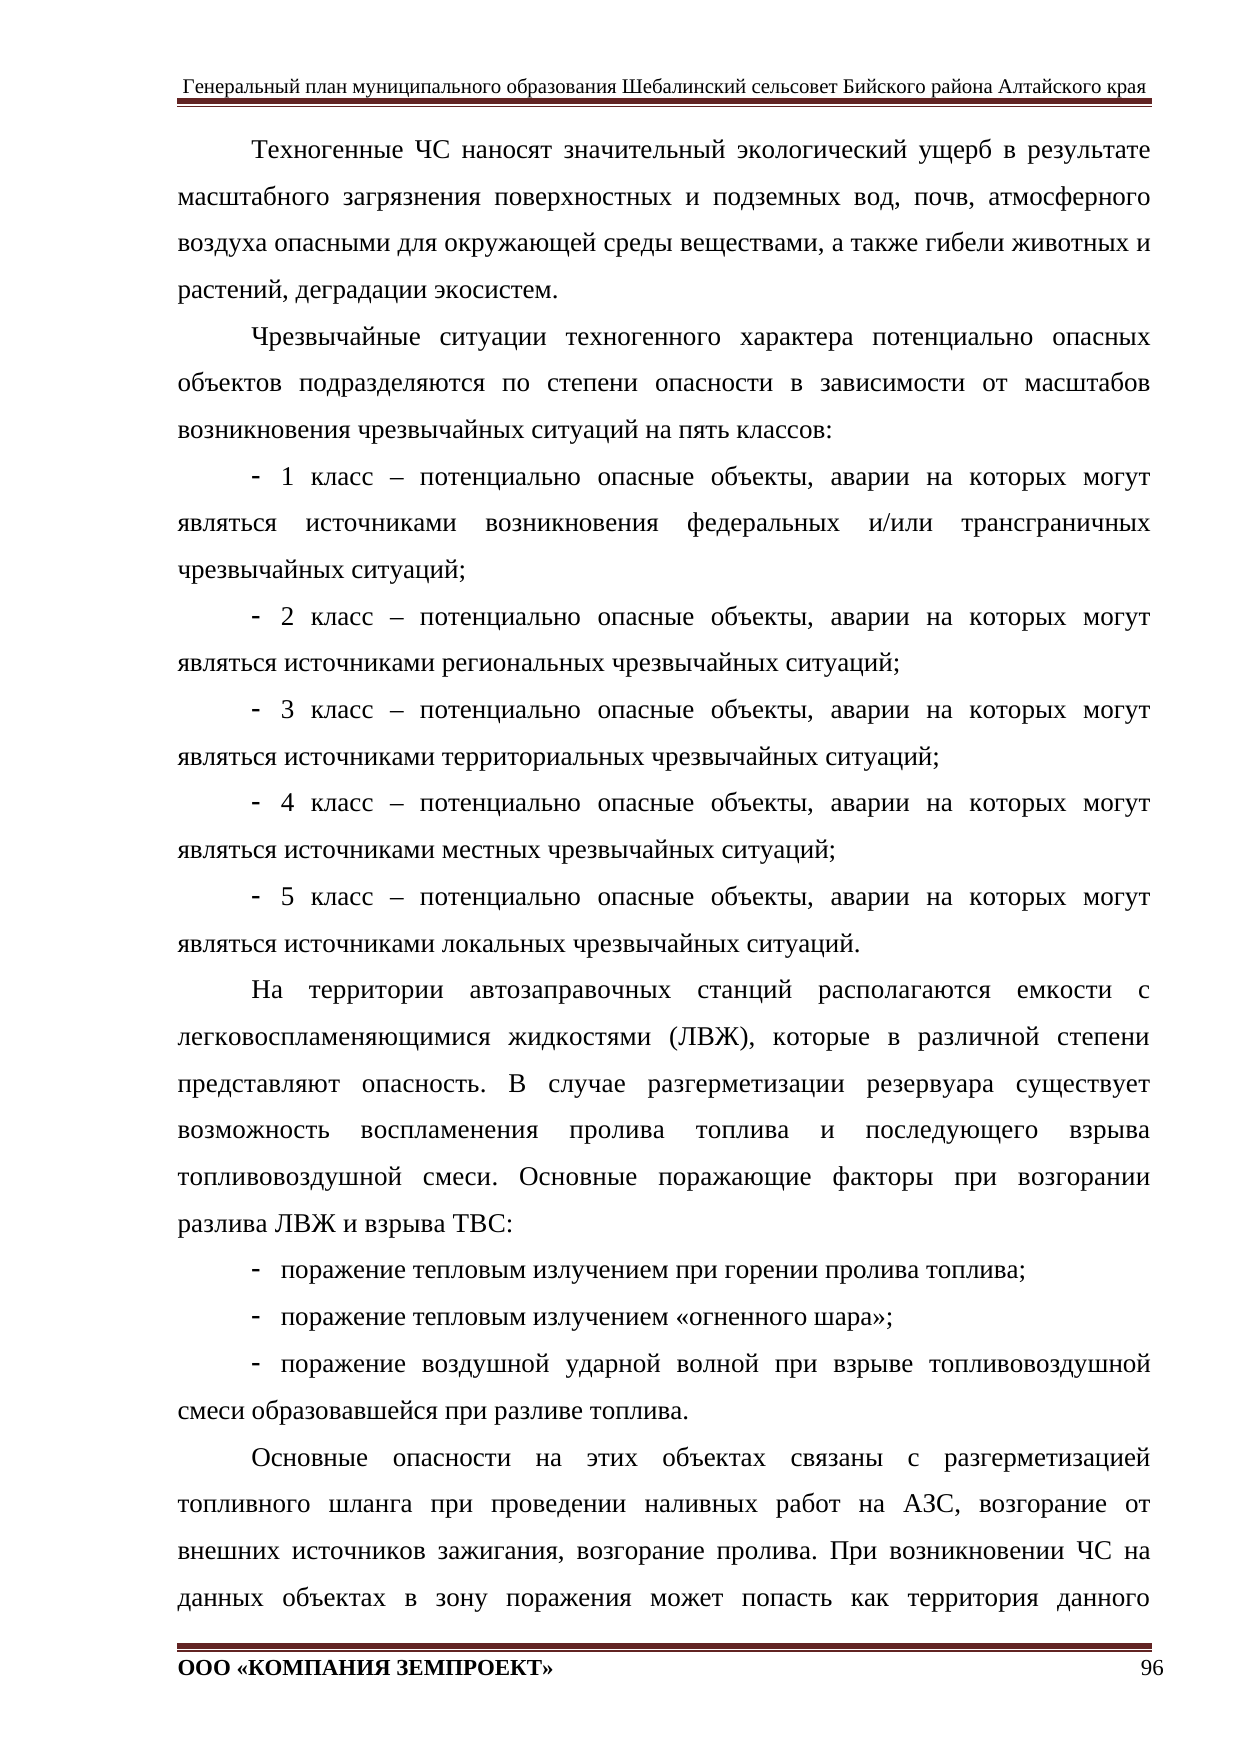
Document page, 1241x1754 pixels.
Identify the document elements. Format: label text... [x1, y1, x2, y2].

text На территории автозаправочных станций располагаются емкости с легковоспламеняющимися жидкостями (ЛВЖ), которые в различной степени представляют опасность. В случае разгерметизации резервуара существует возможность воспламенения пролива топлива и последующего взрыва топливовоздушной смеси. Основные поражающие факторы при возгорании разлива ЛВЖ и взрыва ТВС: [177, 973, 1152, 1238]
list 3 класс – потенциально опасные объекты, аварии на которых могут являться источниками территориальных чрезвычайных ситуаций; [177, 693, 1152, 771]
list поражение тепловым излучением «огненного шара»; [177, 1300, 1152, 1332]
text Техногенные ЧС наносят значительный экологический ущерб в результате масштабного загрязнения поверхностных и подземных вод, почв, атмосферного воздуха опасными для окружающей среды веществами, а также гибели животных и растений, деградации экосистем. [177, 133, 1152, 304]
list 5 класс – потенциально опасные объекты, аварии на которых могут являться источниками локальных чрезвычайных ситуаций. [177, 880, 1152, 958]
list поражение тепловым излучением при горении пролива топлива; [177, 1253, 1152, 1285]
text Чрезвычайные ситуации техногенного характера потенциально опасных объектов подразделяются по степени опасности в зависимости от масштабов возникновения чрезвычайных ситуаций на пять классов: [177, 319, 1152, 444]
list 4 класс – потенциально опасные объекты, аварии на которых могут являться источниками местных чрезвычайных ситуаций; [177, 787, 1152, 864]
list 1 класс – потенциально опасные объекты, аварии на которых могут являться источниками возникновения федеральных и/или трансграничных чрезвычайных ситуаций; [177, 459, 1152, 584]
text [177, 1441, 1152, 1612]
list 2 класс – потенциально опасные объекты, аварии на которых могут являться источниками региональных чрезвычайных ситуаций; [177, 600, 1152, 678]
list поражение воздушной ударной волной при взрыве топливовоздушной смеси образовавшейся при разливе топлива. [177, 1347, 1152, 1425]
